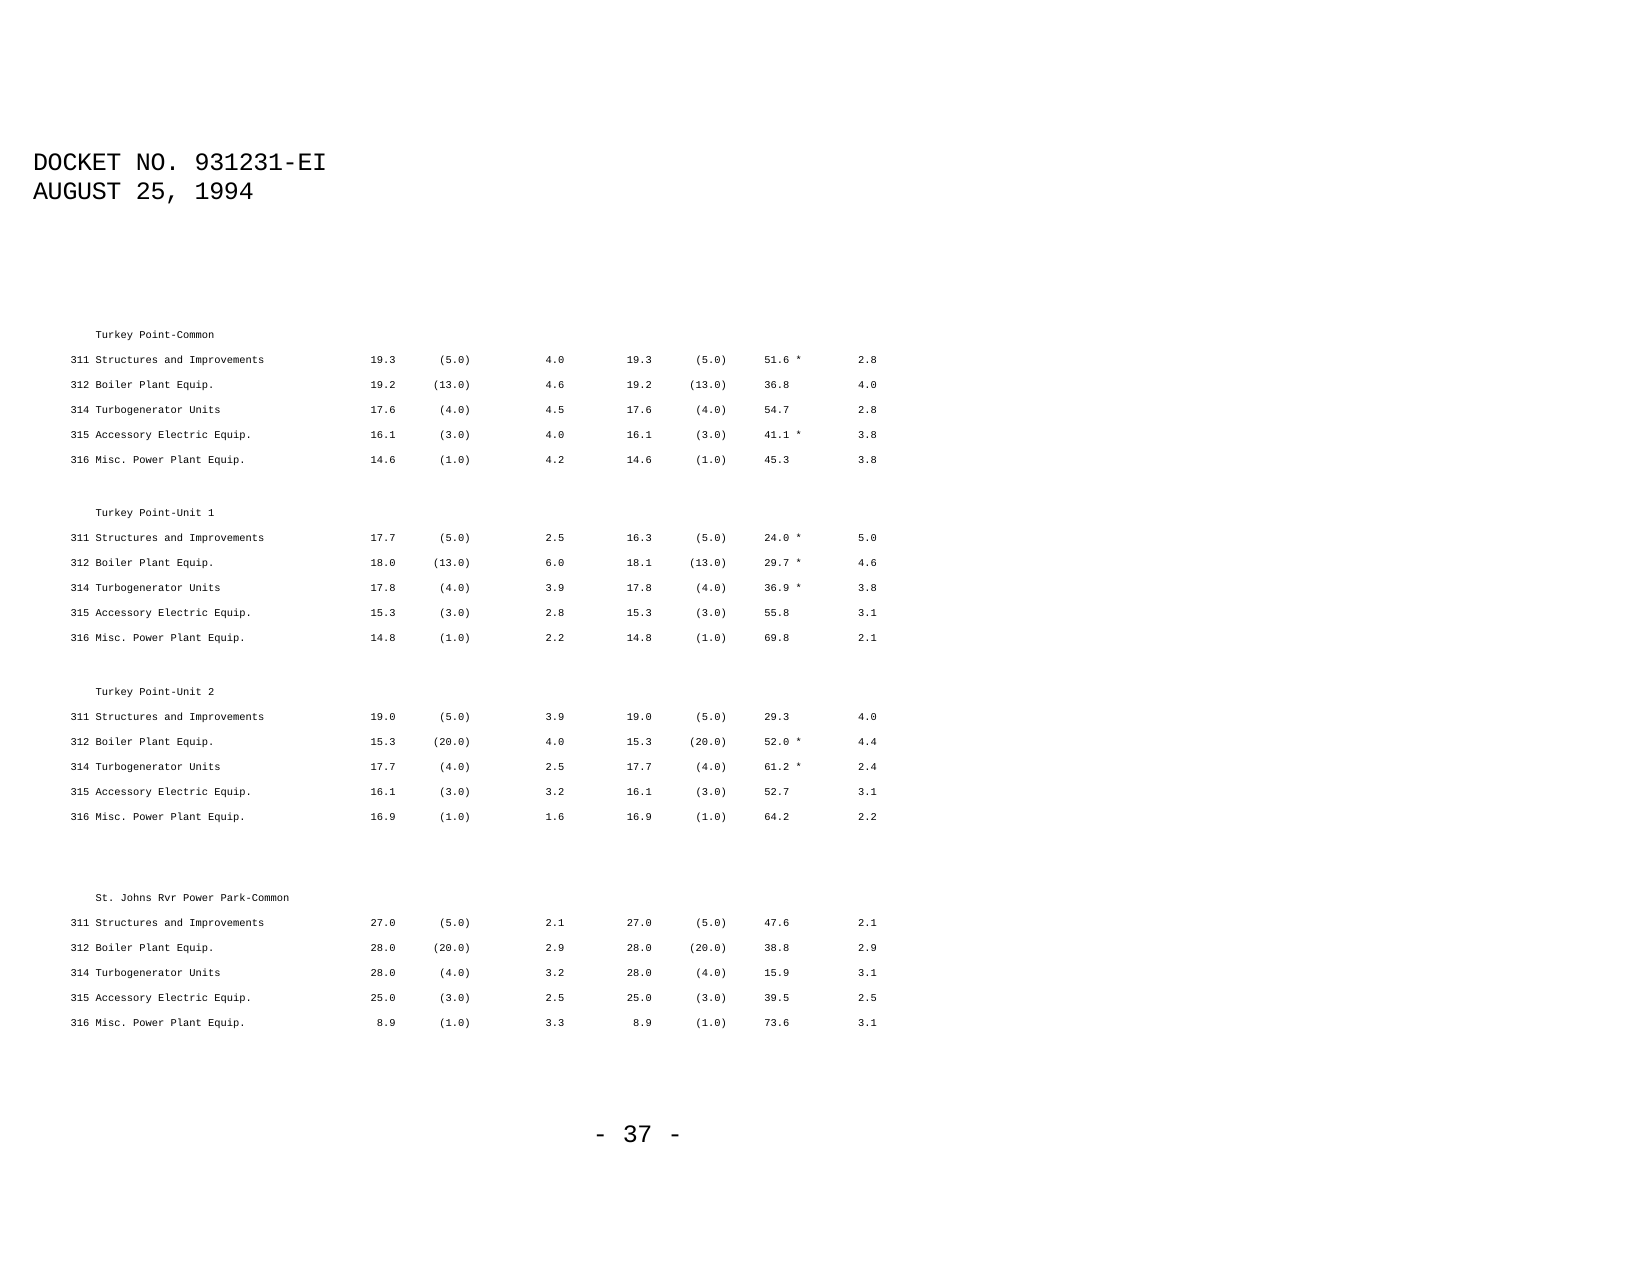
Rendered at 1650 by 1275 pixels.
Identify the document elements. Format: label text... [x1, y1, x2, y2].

text 315 Accessory Electric Equip. 16.1 (3.0) 4.0 16.1 (3.0) 41.1 * 3.8 [33, 417, 1612, 442]
text 314 Turbogenerator Units 17.7 (4.0) 2.5 17.7 (4.0) 61.2 * 2.4 [33, 748, 1612, 773]
text 314 Turbogenerator Units 17.6 (4.0) 4.5 17.6 (4.0) 54.7 2.8 [33, 392, 1612, 417]
text 316 Misc. Power Plant Equip. 14.6 (1.0) 4.2 14.6 (1.0) 45.3 3.8 [33, 442, 1612, 467]
text 315 Accessory Electric Equip. 16.1 (3.0) 3.2 16.1 (3.0) 52.7 3.1 [33, 773, 1612, 798]
text 314 Turbogenerator Units 28.0 (4.0) 3.2 28.0 (4.0) 15.9 3.1 [33, 955, 1612, 980]
text 315 Accessory Electric Equip. 15.3 (3.0) 2.8 15.3 (3.0) 55.8 3.1 [33, 595, 1612, 620]
text 311 Structures and Improvements 27.0 (5.0) 2.1 27.0 (5.0) 47.6 2.1 [33, 905, 1612, 930]
text 311 Structures and Improvements 19.3 (5.0) 4.0 19.3 (5.0) 51.6 * 2.8 [33, 342, 1612, 367]
text 312 Boiler Plant Equip. 18.0 (13.0) 6.0 18.1 (13.0) 29.7 * 4.6 [33, 545, 1612, 570]
text 315 Accessory Electric Equip. 25.0 (3.0) 2.5 25.0 (3.0) 39.5 2.5 [33, 980, 1612, 1005]
text 311 Structures and Improvements 19.0 (5.0) 3.9 19.0 (5.0) 29.3 4.0 [33, 698, 1612, 723]
text 312 Boiler Plant Equip. 28.0 (20.0) 2.9 28.0 (20.0) 38.8 2.9 [33, 930, 1612, 955]
text Turkey Point-Common [33, 317, 1612, 342]
text Turkey Point-Unit 2 [33, 673, 1612, 698]
text St. Johns Rvr Power Park-Common [33, 880, 1612, 905]
text 311 Structures and Improvements 17.7 (5.0) 2.5 16.3 (5.0) 24.0 * 5.0 [33, 520, 1612, 545]
text 316 Misc. Power Plant Equip. 14.8 (1.0) 2.2 14.8 (1.0) 69.8 2.1 [33, 620, 1612, 645]
text 316 Misc. Power Plant Equip. 16.9 (1.0) 1.6 16.9 (1.0) 64.2 2.2 [33, 798, 1612, 823]
text 312 Boiler Plant Equip. 15.3 (20.0) 4.0 15.3 (20.0) 52.0 * 4.4 [33, 723, 1612, 748]
text Turkey Point-Unit 1 [33, 495, 1612, 520]
text 316 Misc. Power Plant Equip. 8.9 (1.0) 3.3 8.9 (1.0) 73.6 3.1 [33, 1005, 1612, 1030]
text 314 Turbogenerator Units 17.8 (4.0) 3.9 17.8 (4.0) 36.9 * 3.8 [33, 570, 1612, 595]
text 312 Boiler Plant Equip. 19.2 (13.0) 4.6 19.2 (13.0) 36.8 4.0 [33, 367, 1612, 392]
